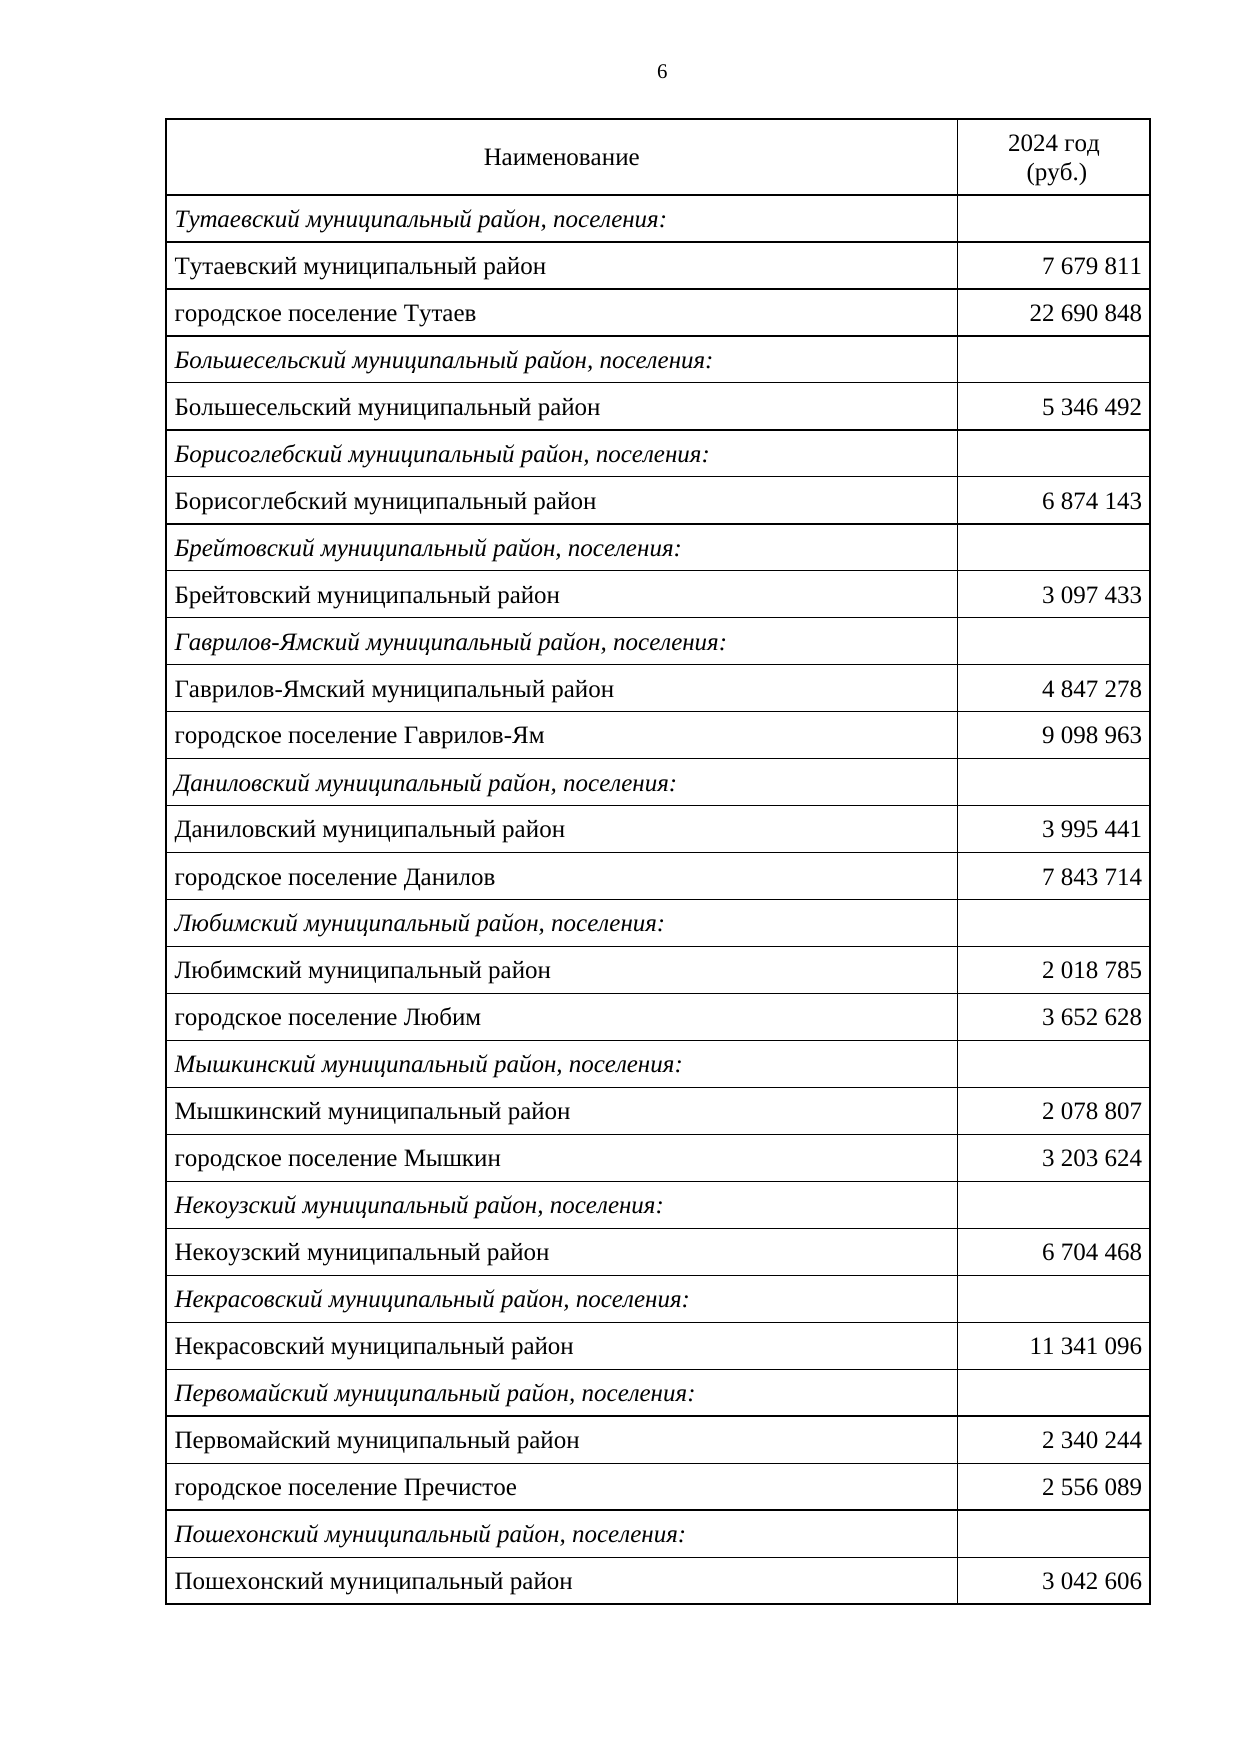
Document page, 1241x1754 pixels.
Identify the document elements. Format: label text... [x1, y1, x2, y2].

table_cell [958, 196, 1149, 241]
table_cell 4 847 278 [958, 665, 1149, 711]
table_cell [958, 1370, 1149, 1415]
table_cell Тутаевский муниципальный район [167, 243, 957, 288]
table_cell 6 874 143 [958, 477, 1149, 523]
table_cell Брейтовский муниципальный район, поселения: [167, 525, 957, 570]
table_cell [958, 431, 1149, 476]
table_cell Некрасовский муниципальный район [167, 1323, 957, 1368]
table_cell [958, 337, 1149, 382]
table_cell Тутаевский муниципальный район, поселения: [167, 196, 957, 241]
table_cell городское поселение Пречистое [167, 1464, 957, 1509]
table_cell 9 098 963 [958, 712, 1149, 758]
table_cell [958, 525, 1149, 570]
table_cell городское поселение Гаврилов-Ям [167, 712, 957, 758]
table_cell 3 652 628 [958, 994, 1149, 1039]
table_cell Первомайский муниципальный район, поселения: [167, 1370, 957, 1415]
table_cell Даниловский муниципальный район [167, 806, 957, 852]
table_cell Мышкинский муниципальный район, поселения: [167, 1041, 957, 1087]
table_cell 3 042 606 [958, 1558, 1149, 1603]
table_cell Гаврилов-Ямский муниципальный район [167, 665, 957, 711]
table_cell 2 078 807 [958, 1088, 1149, 1133]
table_cell 3 995 441 [958, 806, 1149, 852]
table_cell 7 679 811 [958, 243, 1149, 288]
table_header [958, 120, 1149, 194]
table_cell Некрасовский муниципальный район, поселения: [167, 1276, 957, 1321]
table_cell [958, 1041, 1149, 1087]
table_cell Первомайский муниципальный район [167, 1417, 957, 1462]
table_cell Борисоглебский муниципальный район [167, 477, 957, 523]
table_cell городское поселение Любим [167, 994, 957, 1039]
table_cell Даниловский муниципальный район, поселения: [167, 759, 957, 805]
table_cell [958, 759, 1149, 805]
table_cell Большесельский муниципальный район [167, 383, 957, 429]
table_cell Пошехонский муниципальный район [167, 1558, 957, 1603]
table_cell Мышкинский муниципальный район [167, 1088, 957, 1133]
table_cell Гаврилов-Ямский муниципальный район, поселения: [167, 618, 957, 664]
table_cell Большесельский муниципальный район, поселения: [167, 337, 957, 382]
table_cell Некоузский муниципальный район [167, 1229, 957, 1274]
table_cell Любимский муниципальный район [167, 947, 957, 993]
table_cell Борисоглебский муниципальный район, поселения: [167, 431, 957, 476]
table_cell Брейтовский муниципальный район [167, 571, 957, 617]
table_cell 5 346 492 [958, 383, 1149, 429]
table_cell [958, 1182, 1149, 1227]
table_cell городское поселение Данилов [167, 853, 957, 899]
table_cell 11 341 096 [958, 1323, 1149, 1368]
table_cell 2 556 089 [958, 1464, 1149, 1509]
table_cell [958, 618, 1149, 664]
table_cell Любимский муниципальный район, поселения: [167, 900, 957, 946]
table_cell 3 203 624 [958, 1135, 1149, 1181]
table_cell городское поселение Мышкин [167, 1135, 957, 1181]
table_cell 7 843 714 [958, 853, 1149, 899]
table_cell [958, 1511, 1149, 1556]
table_cell 3 097 433 [958, 571, 1149, 617]
table_cell 22 690 848 [958, 290, 1149, 335]
table_cell Пошехонский муниципальный район, поселения: [167, 1511, 957, 1556]
table_cell 2 018 785 [958, 947, 1149, 993]
table_cell [958, 1276, 1149, 1321]
table_header [167, 120, 957, 194]
table_cell [958, 900, 1149, 946]
table_cell 6 704 468 [958, 1229, 1149, 1274]
table_cell 2 340 244 [958, 1417, 1149, 1462]
table_cell Некоузский муниципальный район, поселения: [167, 1182, 957, 1227]
table_cell городское поселение Тутаев [167, 290, 957, 335]
